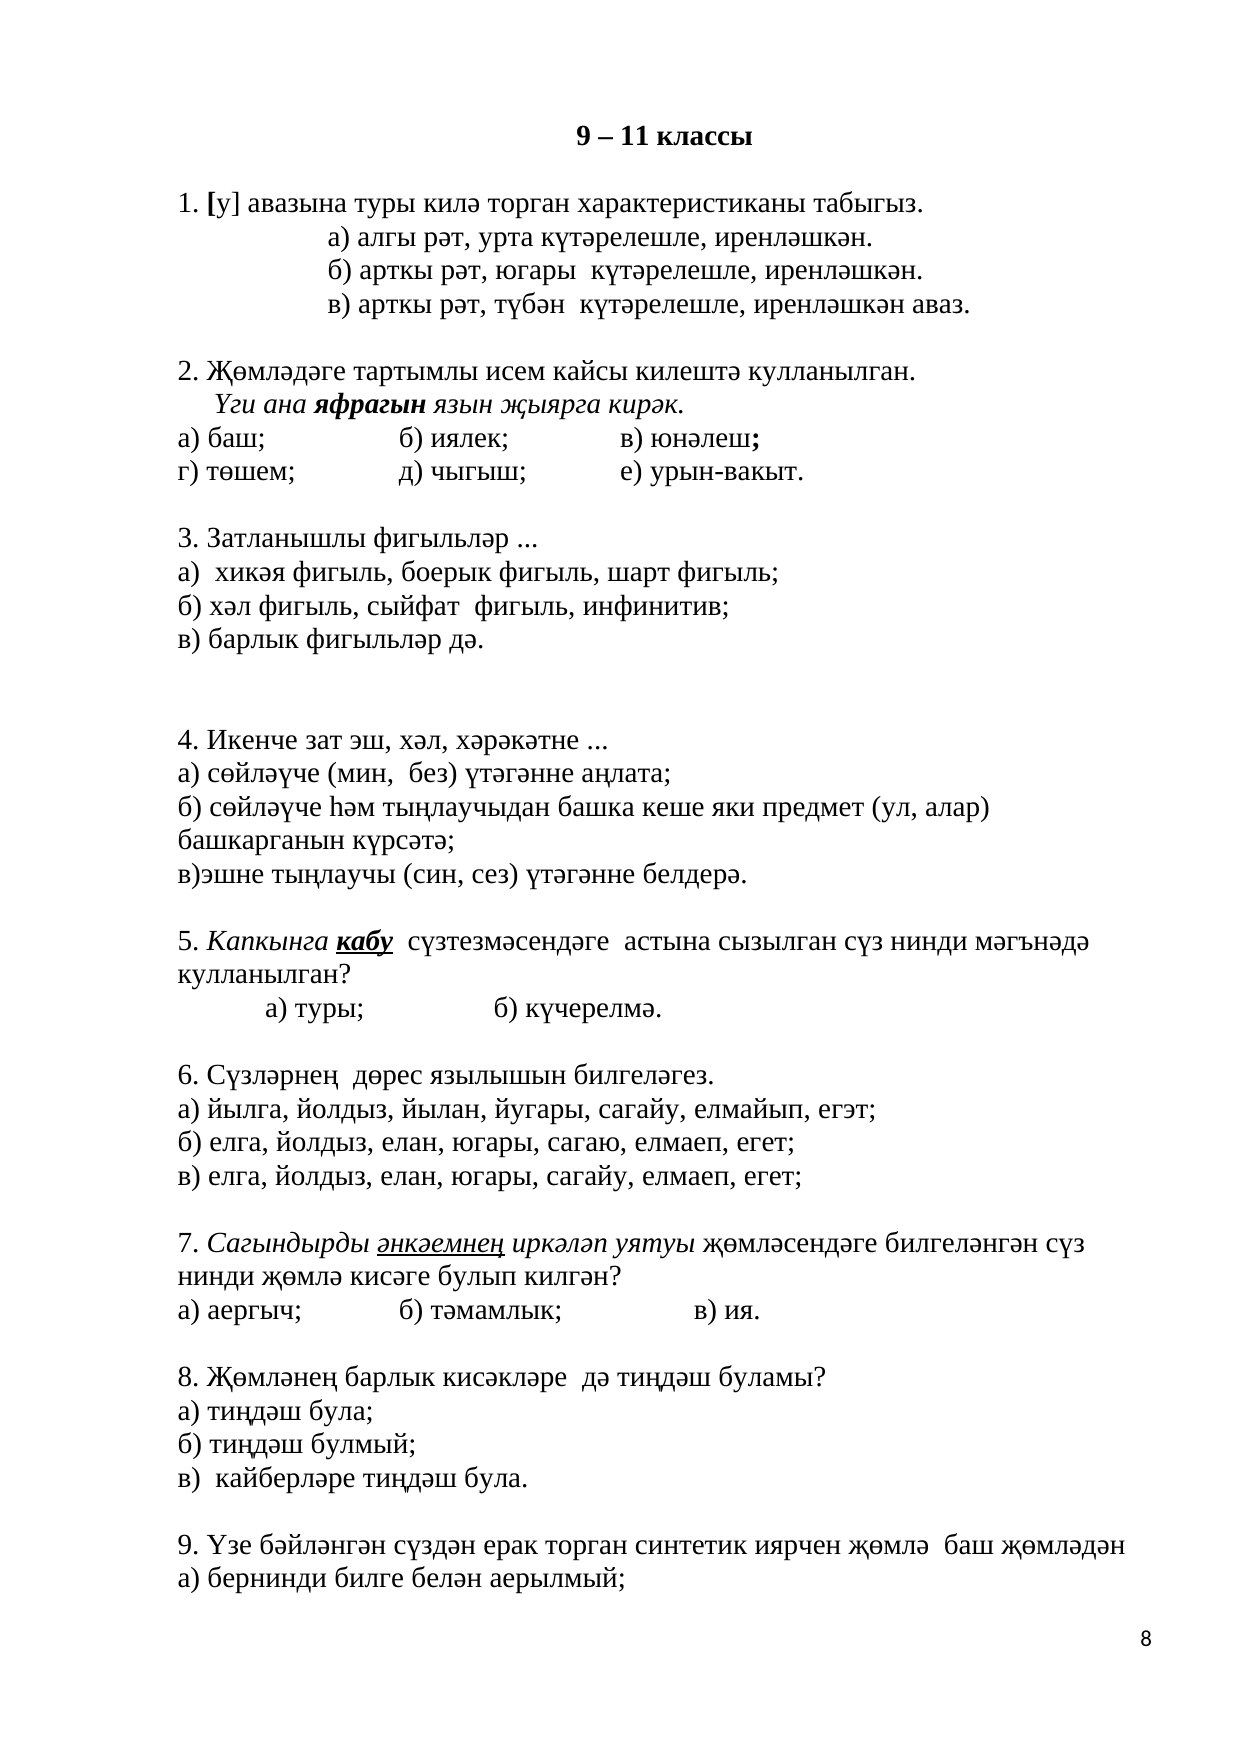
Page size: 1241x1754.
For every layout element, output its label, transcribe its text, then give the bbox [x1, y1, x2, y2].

text 3. Затланышлы фигыльләр ... [177, 521, 1152, 554]
text 2. Җөмләдәге тартымлы исем кайсы килештә кулланылган. [177, 353, 1152, 386]
text а) бернинди билге белән аерылмый; [177, 1560, 1152, 1594]
text в)эшне тыңлаучы (син, сез) үтәгәнне белдерә. [177, 856, 1152, 889]
text а) сөйләүче (мин, без) үтәгәнне аңлата; [177, 755, 1152, 789]
text б) арткы рәт, югары күтәрелешле, иренләшкән. [327, 252, 1152, 286]
text б) тиңдәш булмый; [177, 1426, 1152, 1460]
text б) елга, йолдыз, елан, югары, сагаю, елмаеп, егет; [177, 1124, 1152, 1158]
text 7. Сагындырды әнкәемнең иркәләп уятуы җөмләсендәге билгеләнгән сүз нинди җөмлә кисәге булып килгән? [177, 1225, 1152, 1292]
text 8. Җөмләнең барлык кисәкләре дә тиңдәш буламы? [177, 1359, 1152, 1393]
text а) алгы рәт, урта күтәрелешле, иренләшкән. [327, 219, 1152, 252]
text г) төшем; д) чыгыш; е) урын-вакыт. [177, 453, 1152, 487]
text 9 – 11 классы [177, 118, 1152, 152]
text 9. Үзе бәйләнгән сүздән ерак торган синтетик иярчен җөмлә баш җөмләдән [177, 1527, 1152, 1560]
text а) хикәя фигыль, боерык фигыль, шарт фигыль; [177, 554, 1152, 588]
text в) елга, йолдыз, елан, югары, сагайу, елмаеп, егет; [177, 1158, 1152, 1191]
text в) барлык фигыльләр дә. [177, 621, 1152, 655]
text Үги ана яфрагын язын җыярга кирәк. [177, 386, 1152, 420]
text 4. Икенче зат эш, хәл, хәрәкәтне ... [177, 722, 1152, 755]
text а) йылга, йолдыз, йылан, йугары, сагайу, елмайып, егэт; [177, 1091, 1152, 1124]
text а) тиңдәш була; [177, 1393, 1152, 1426]
text а) баш; б) иялек; в) юнәлеш; [177, 420, 1152, 453]
text б) хәл фигыль, сыйфат фигыль, инфинитив; [177, 588, 1152, 621]
text в) кайберләре тиңдәш була. [177, 1460, 1152, 1493]
text в) арткы рәт, түбән күтәрелешле, иренләшкән аваз. [327, 286, 1152, 319]
text 6. Сүзләрнең дөрес язылышын билгеләгез. [177, 1057, 1152, 1091]
text а) туры; б) күчерелмә. [177, 990, 1152, 1024]
text а) аергыч; б) тәмамлык; в) ия. [177, 1292, 1152, 1326]
text 5. Капкынга кабу сүзтезмәсендәге астына сызылган сүз нинди мәгънәдә кулланылган? [177, 923, 1152, 990]
text б) сөйләүче һәм тыңлаучыдан башка кеше яки предмет (ул, алар) башкарганын күрсәтә; [177, 789, 1152, 856]
text 1. [у] авазына туры килә торган характеристиканы табыгыз. [177, 185, 1152, 219]
